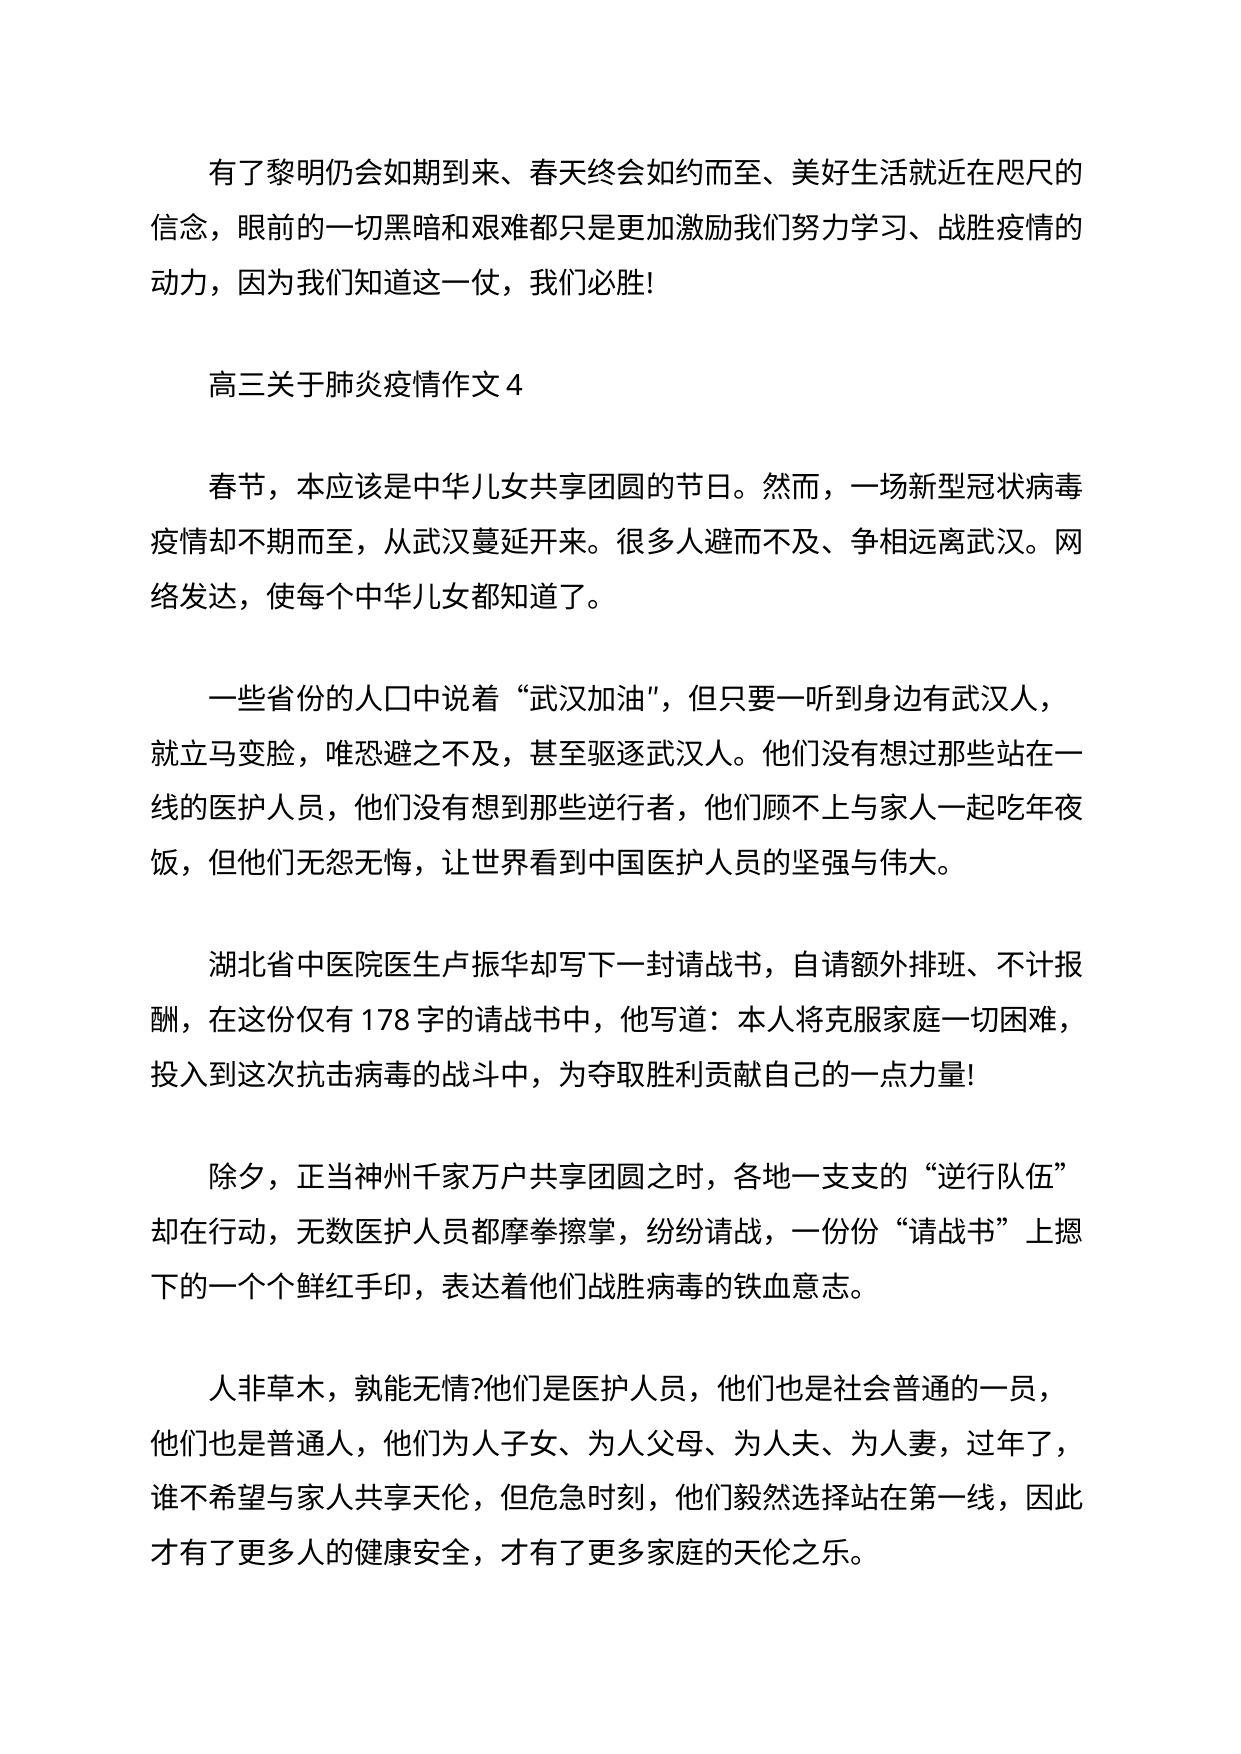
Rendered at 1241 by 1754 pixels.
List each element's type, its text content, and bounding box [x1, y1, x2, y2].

text 除夕，正当神州千家万户共享团圆之时，各地一支支的“逆行队伍”却在行动，无数医护人员都摩拳擦掌，纷纷请战，一份份“请战书”上摁下的一个个鲜红手印，表达着他们战胜病毒的铁血意志。 [150, 1154, 1090, 1306]
text 一些省份的人囗中说着“武汉加油″，但只要一听到身边有武汉人，就立马变脸，唯恐避之不及，甚至驱逐武汉人。他们没有想过那些站在一线的医护人员，他们没有想到那些逆行者，他们顾不上与家人一起吃年夜饭，但他们无怨无悔，让世界看到中国医护人员的坚强与伟大。 [150, 675, 1090, 882]
text 春节，本应该是中华儿女共享团圆的节日。然而，一场新型冠状病毒疫情却不期而至，从武汉蔓延开来。很多人避而不及、争相远离武汉。网络发达，使每个中华儿女都知道了。 [150, 464, 1090, 616]
text 高三关于肺炎疫情作文4 [150, 362, 1090, 404]
text 湖北省中医院医生卢振华却写下一封请战书，自请额外排班、不计报酬，在这份仅有178字的请战书中，他写道：本人将克服家庭一切困难，投入到这次抗击病毒的战斗中，为夺取胜利贡献自己的一点力量! [150, 942, 1090, 1094]
text 有了黎明仍会如期到来、春天终会如约而至、美好生活就近在咫尺的信念，眼前的一切黑暗和艰难都只是更加激励我们努力学习、战胜疫情的动力，因为我们知道这一仗，我们必胜! [150, 150, 1090, 302]
text 人非草木，孰能无情?他们是医护人员，他们也是社会普通的一员，他们也是普通人，他们为人子女、为人父母、为人夫、为人妻，过年了，谁不希望与家人共享天伦，但危急时刻，他们毅然选择站在第一线，因此才有了更多人的健康安全，才有了更多家庭的天伦之乐。 [150, 1365, 1090, 1572]
